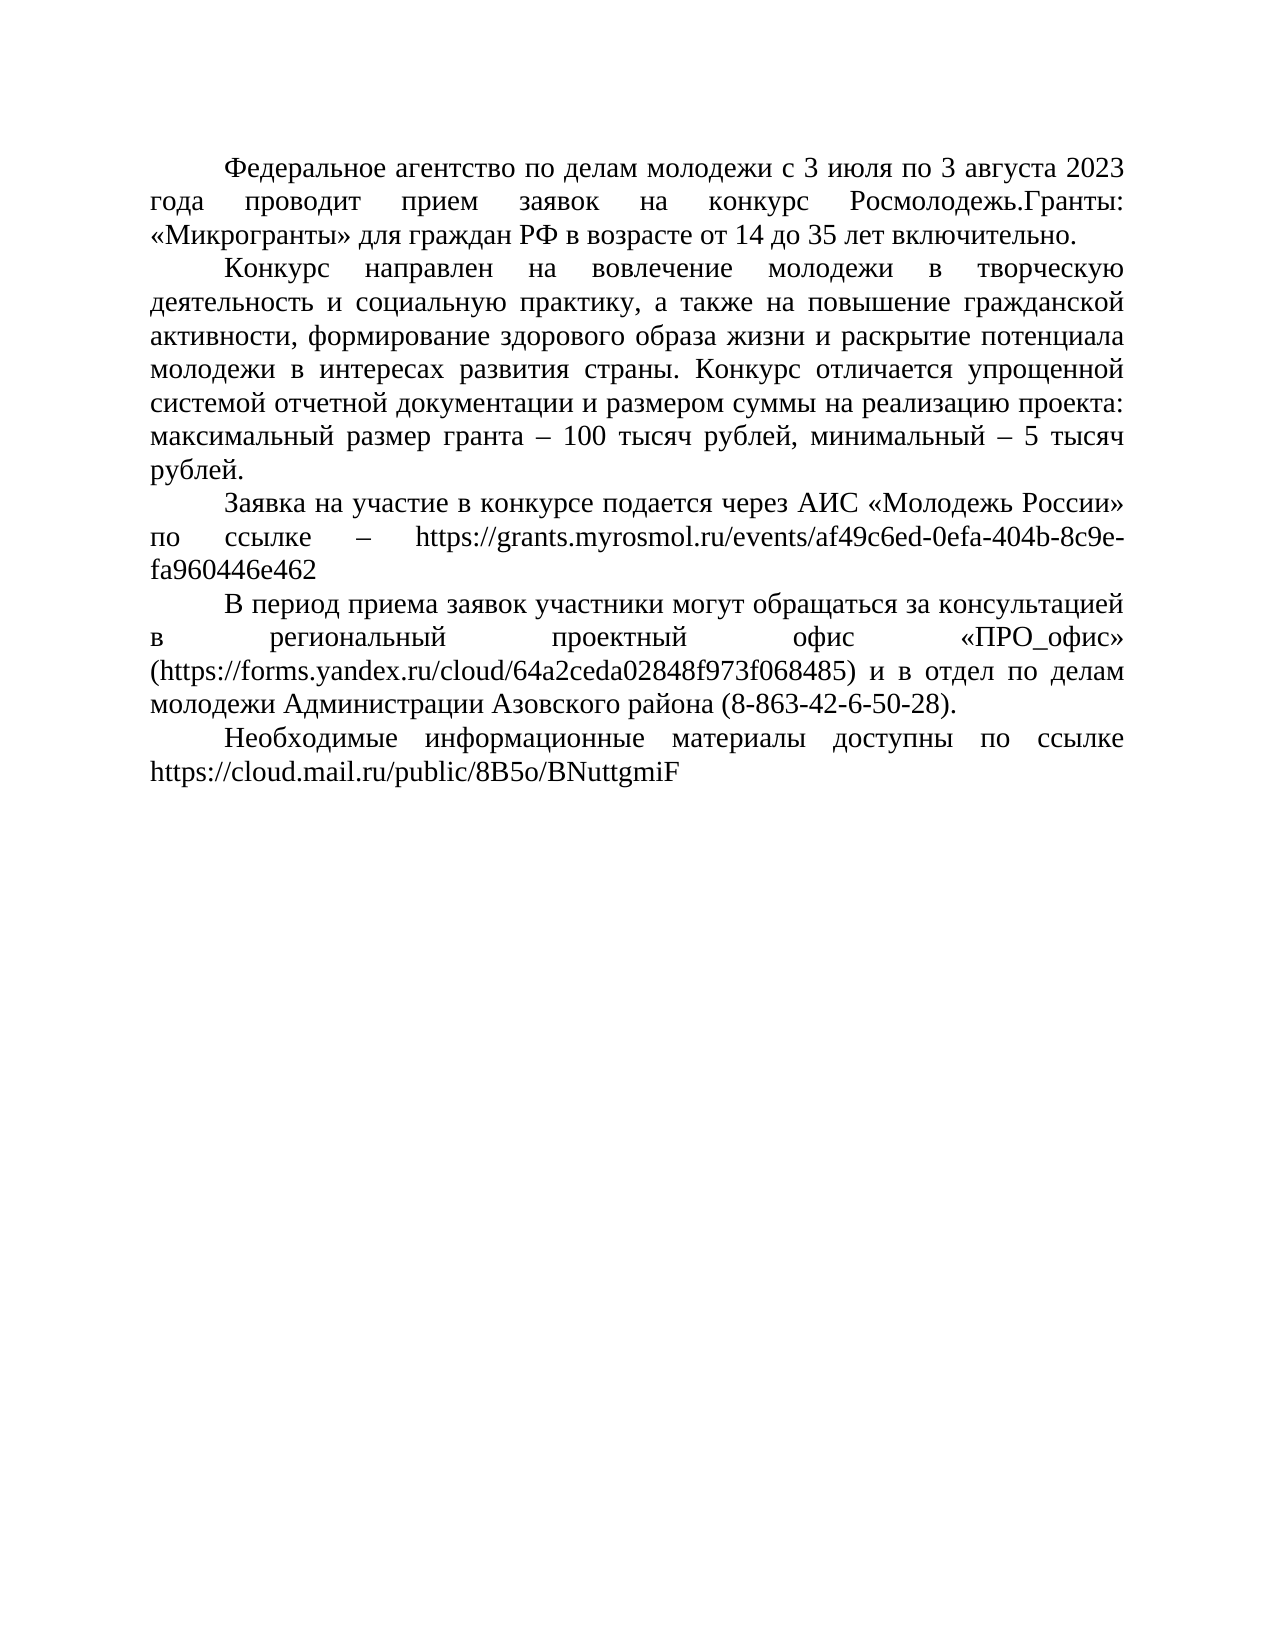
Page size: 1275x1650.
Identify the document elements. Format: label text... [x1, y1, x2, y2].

text Федеральное агентство по делам молодежи с 3 июля по 3 августа 2023 года проводит прием заявок на конкурс Росмолодежь.Гранты: «Микрогранты» для граждан РФ в возрасте от 14 до 35 лет включительно. [150, 150, 1125, 251]
text Необходимые информационные материалы доступны по ссылке https://cloud.mail.ru/public/8B5o/BNuttgmiF [150, 720, 1125, 787]
text Конкурс направлен на вовлечение молодежи в творческую деятельность и социальную практику, а также на повышение гражданской активности, формирование здорового образа жизни и раскрытие потенциала молодежи в интересах развития страны. Конкурс отличается упрощенной системой отчетной документации и размером суммы на реализацию проекта: максимальный размер гранта – 100 тысяч рублей, минимальный – 5 тысяч рублей. [150, 251, 1125, 485]
text Заявка на участие в конкурсе подается через АИС «Молодежь России» по ссылке – https://grants.myrosmol.ru/events/af49c6ed-0efa-404b-8c9e-fa960446e462 [150, 485, 1125, 586]
text В период приема заявок участники могут обращаться за консультацией в региональный проектный офис «ПРО_офис» (https://forms.yandex.ru/cloud/64a2ceda02848f973f068485) и в отдел по делам молодежи Администрации Азовского района (8-863-42-6-50-28). [150, 586, 1125, 720]
